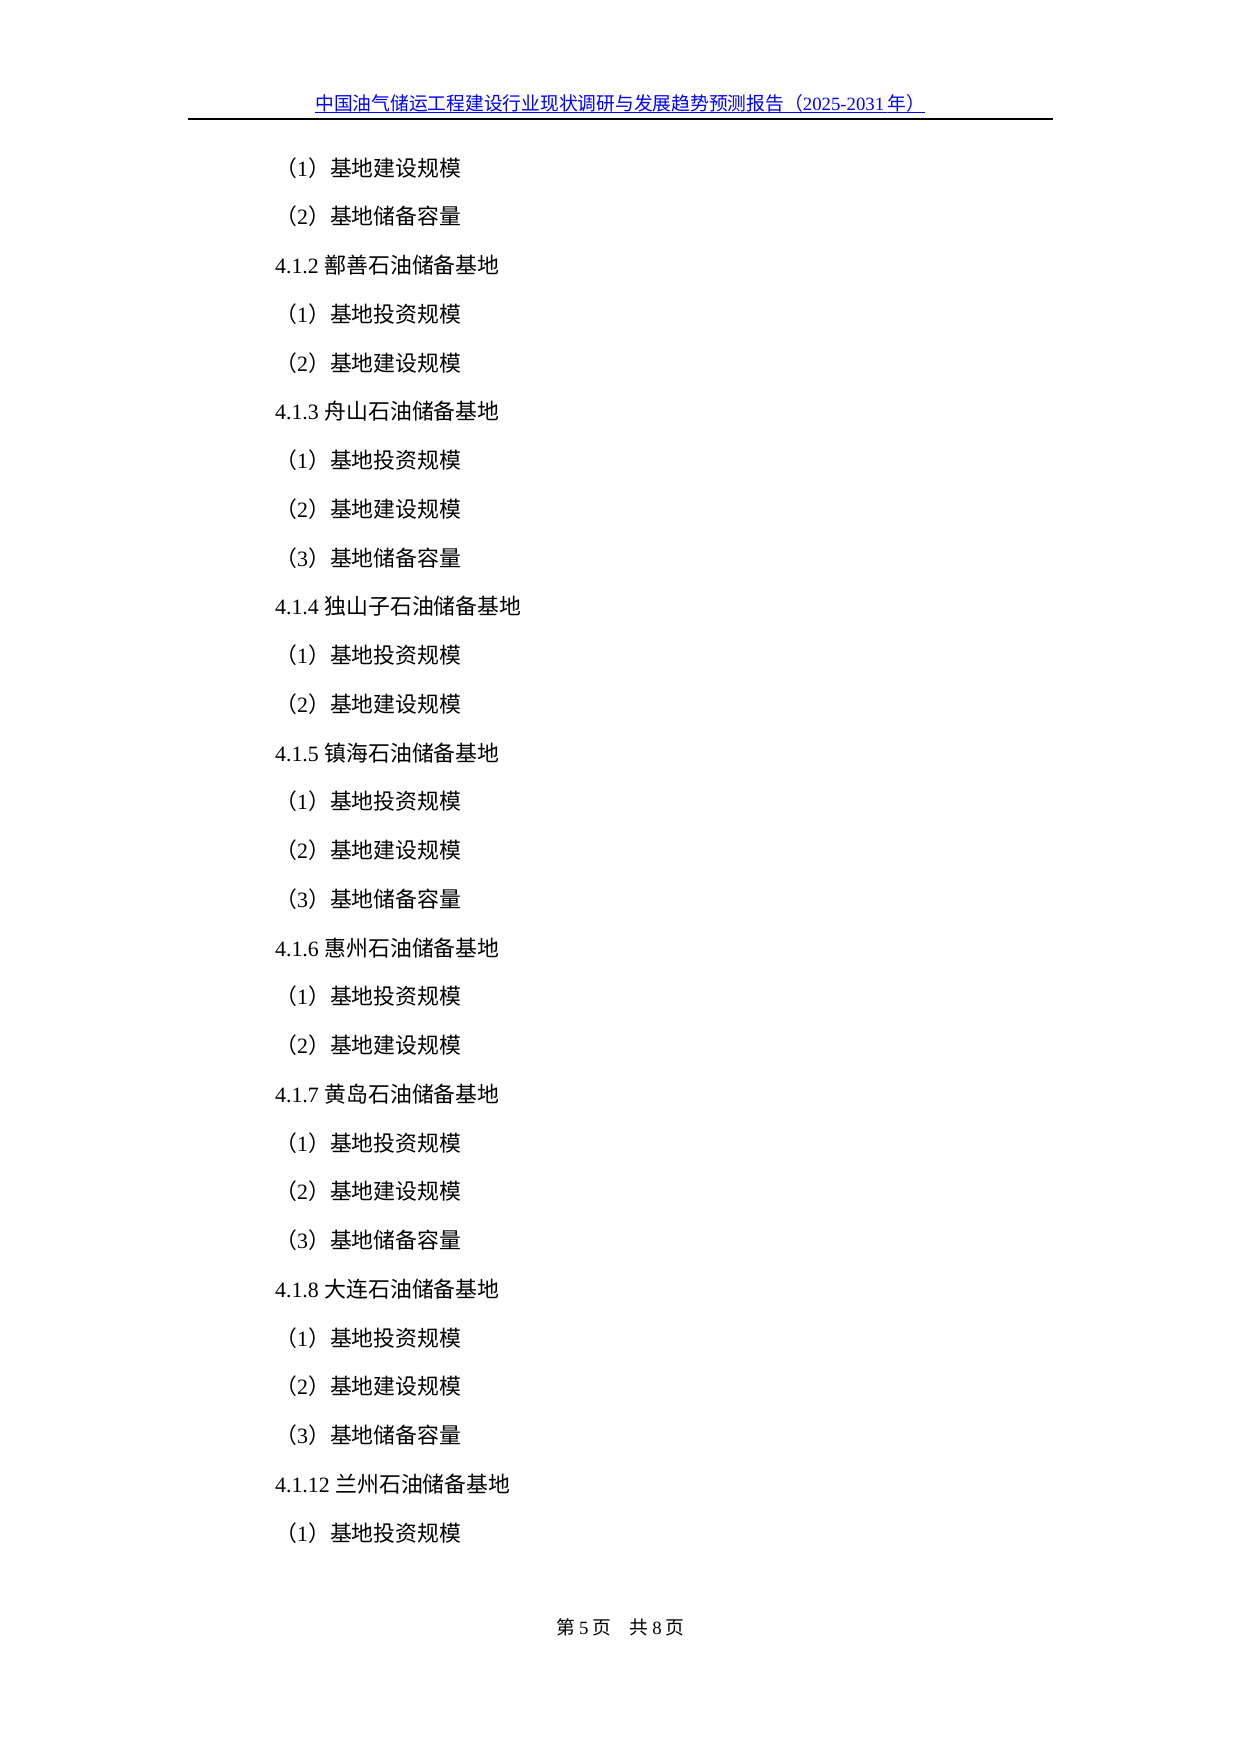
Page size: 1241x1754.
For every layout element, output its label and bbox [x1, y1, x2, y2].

text [187, 150, 1053, 1548]
